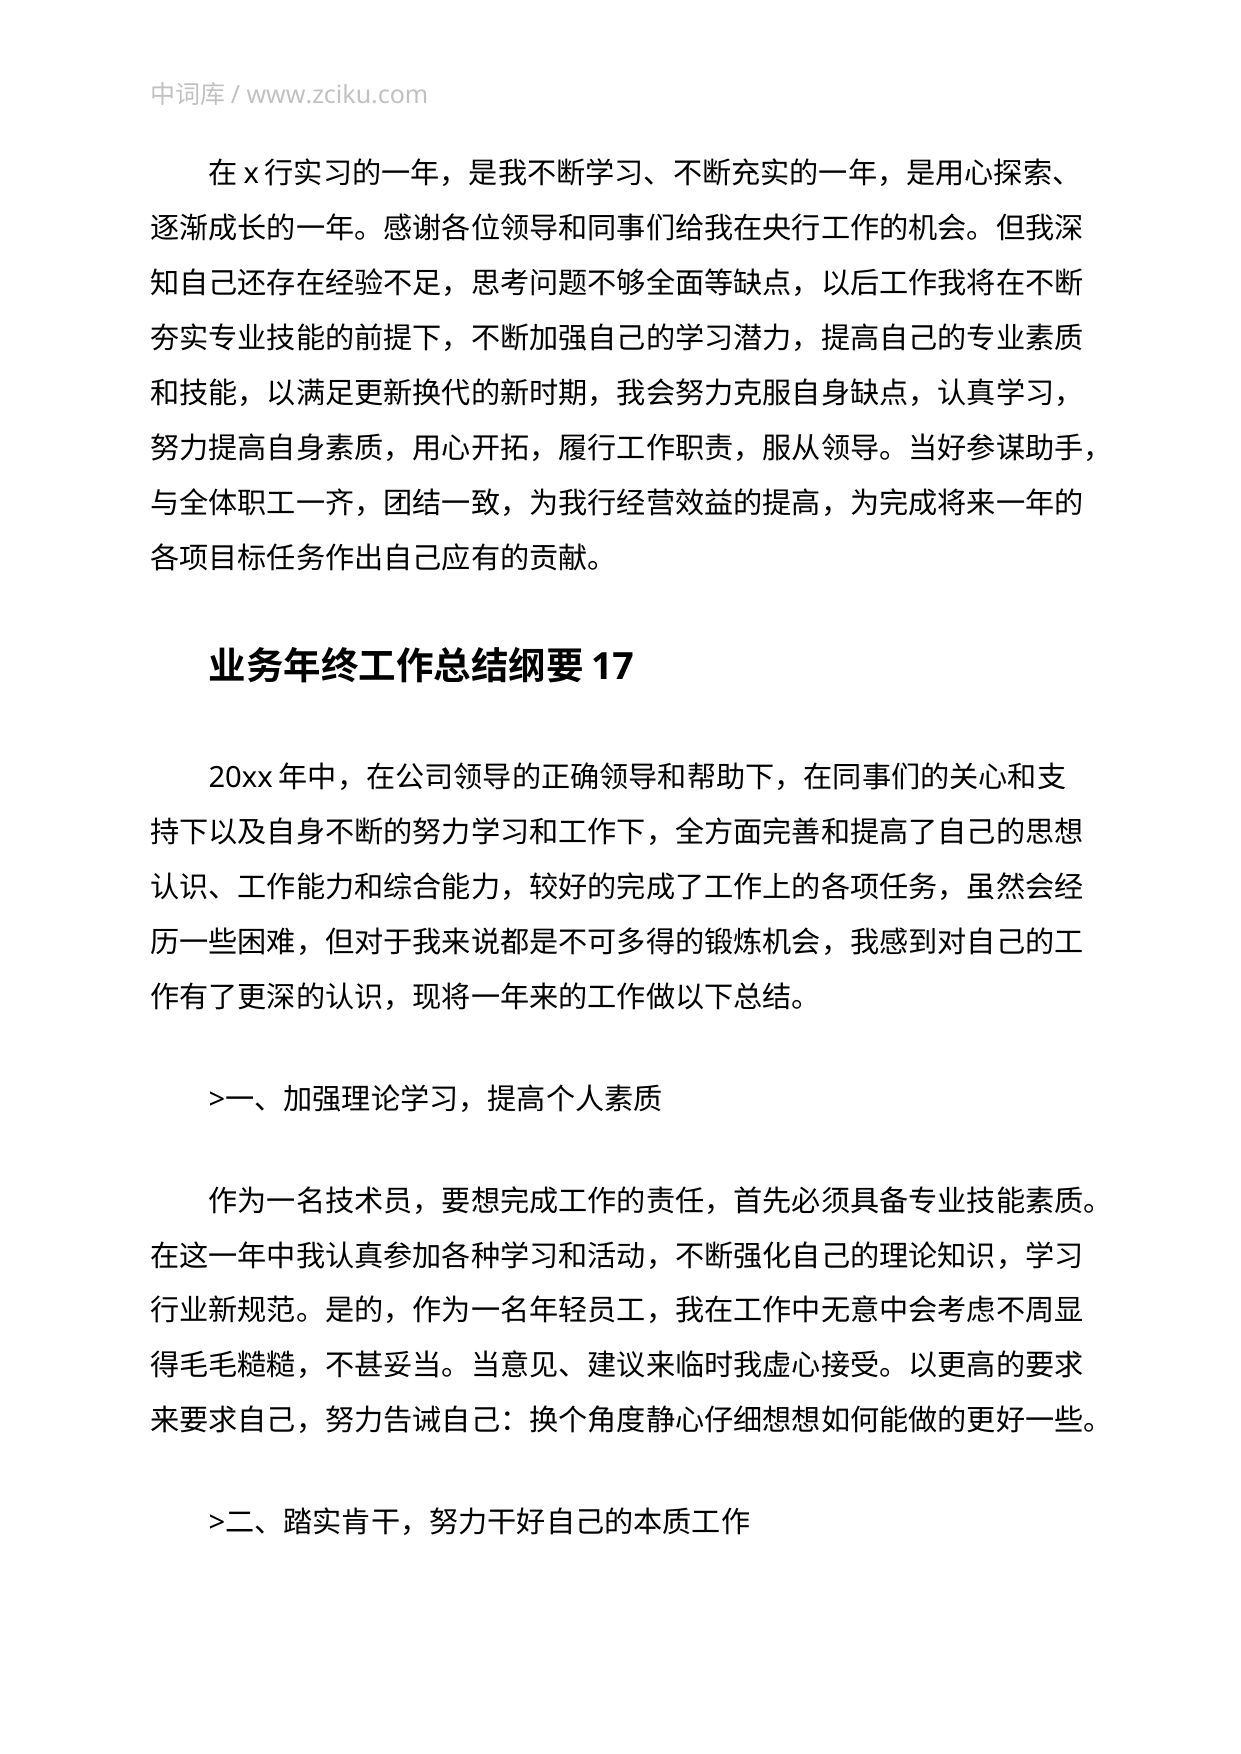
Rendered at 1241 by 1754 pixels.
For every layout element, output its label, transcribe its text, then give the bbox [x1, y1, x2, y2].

text 在x行实习的一年，是我不断学习、不断充实的一年，是用心探索、逐渐成长的一年。感谢各位领导和同事们给我在央行工作的机会。但我深知自己还存在经验不足，思考问题不够全面等缺点，以后工作我将在不断夯实专业技能的前提下，不断加强自己的学习潜力，提高自己的专业素质和技能，以满足更新换代的新时期，我会努力克服自身缺点，认真学习，努力提高自身素质，用心开拓，履行工作职责，服从领导。当好参谋助手，与全体职工一齐，团结一致，为我行经营效益的提高，为完成将来一年的各项目标任务作出自己应有的贡献。 [150, 150, 1090, 577]
text >一、加强理论学习，提高个人素质 [150, 1075, 1090, 1118]
text 作为一名技术员，要想完成工作的责任，首先必须具备专业技能素质。在这一年中我认真参加各种学习和活动，不断强化自己的理论知识，学习行业新规范。是的，作为一名年轻员工，我在工作中无意中会考虑不周显得毛毛糙糙，不甚妥当。当意见、建议来临时我虚心接受。以更高的要求来要求自己，努力告诫自己：换个角度静心仔细想想如何能做的更好一些。 [150, 1177, 1090, 1439]
text >二、踏实肯干，努力干好自己的本质工作 [150, 1498, 1090, 1541]
text 业务年终工作总结纲要17 [150, 636, 1090, 691]
text 20xx年中，在公司领导的正确领导和帮助下，在同事们的关心和支持下以及自身不断的努力学习和工作下，全方面完善和提高了自己的思想认识、工作能力和综合能力，较好的完成了工作上的各项任务，虽然会经历一些困难，但对于我来说都是不可多得的锻炼机会，我感到对自己的工作有了更深的认识，现将一年来的工作做以下总结。 [150, 754, 1090, 1016]
